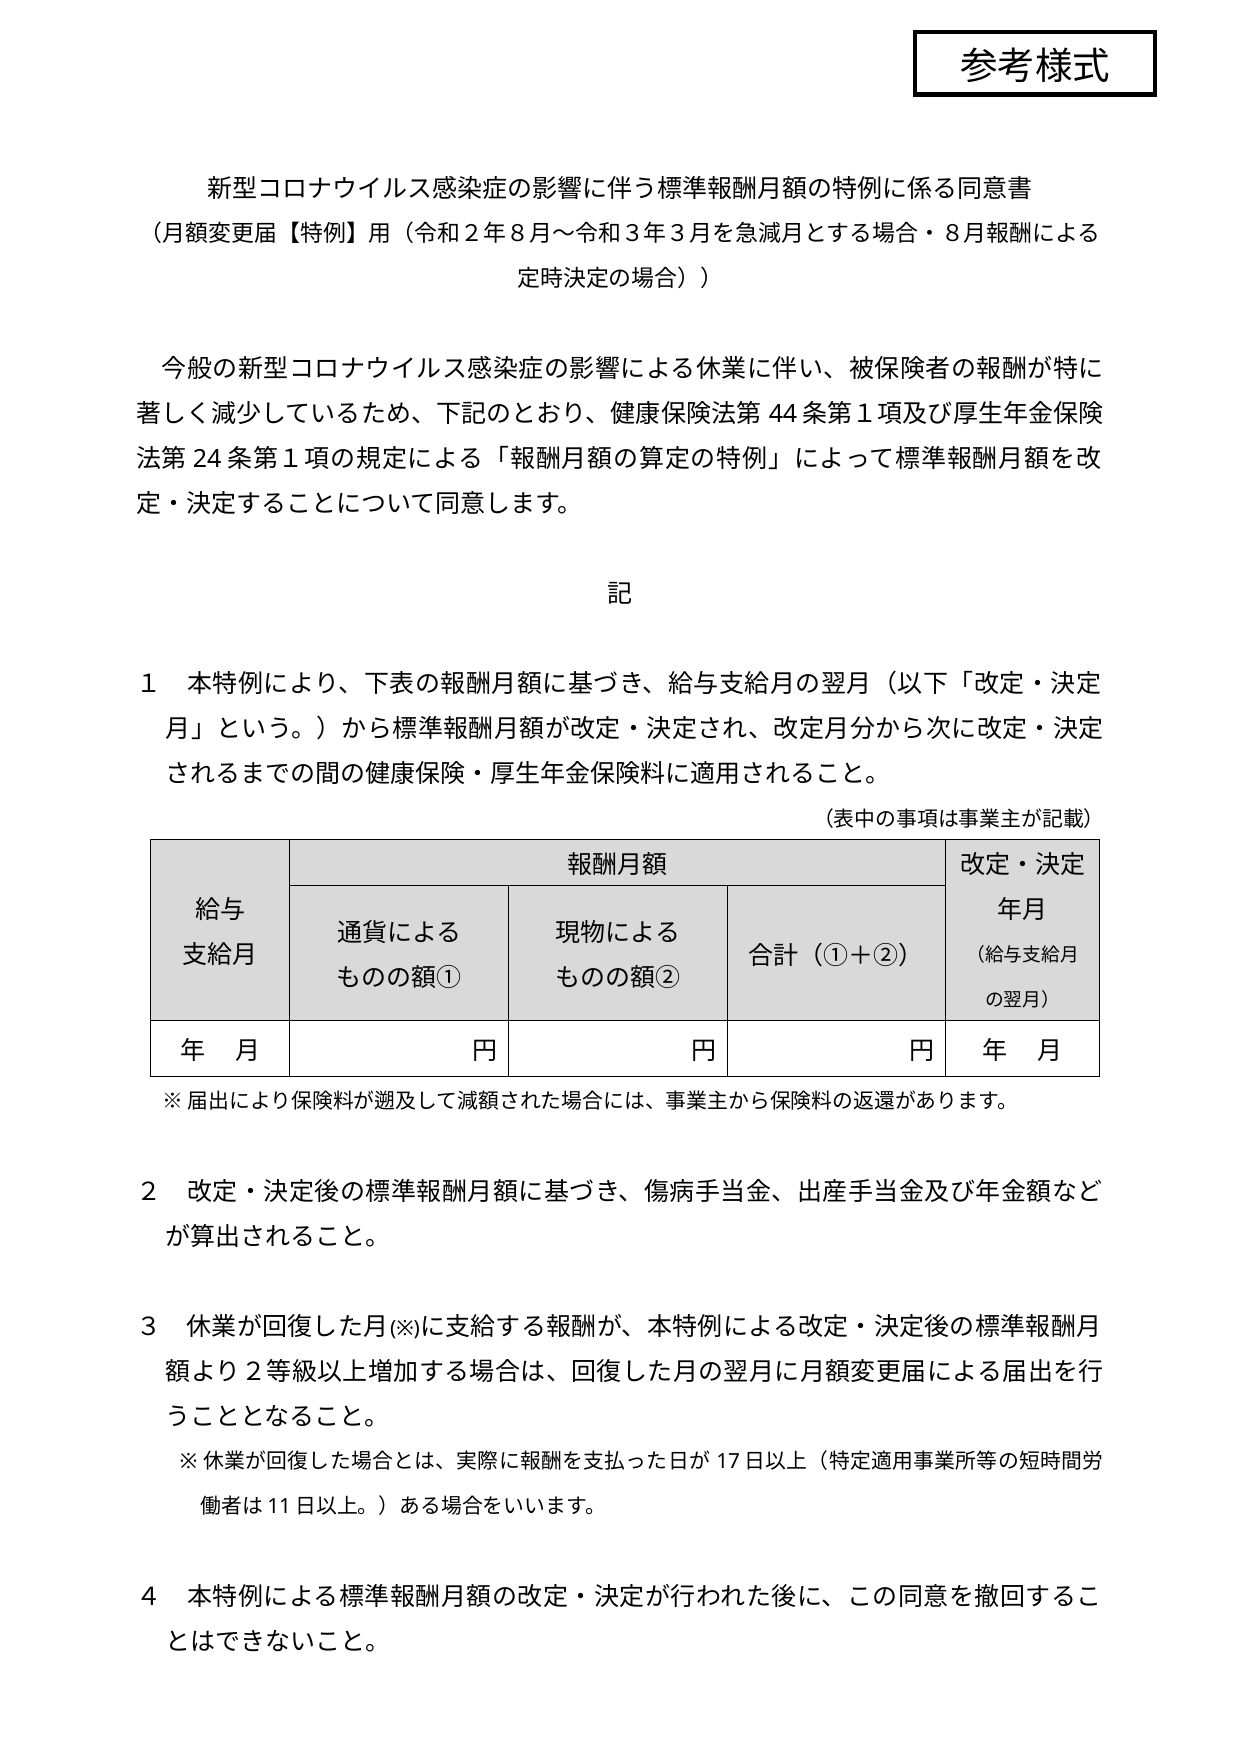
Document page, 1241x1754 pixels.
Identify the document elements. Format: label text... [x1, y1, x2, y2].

text ※ 休業が回復した場合とは、実際に報酬を支払った日が17日以上（特定適用事業所等の短時間労働者は11日以上。）ある場合をいいます。 [179, 1437, 1104, 1527]
table_cell 円 [728, 1021, 945, 1076]
text （表中の事項は事業主が記載） [136, 794, 1104, 839]
table_cell 年 月 [946, 1021, 1099, 1076]
table_cell 通貨による ものの額① [290, 886, 508, 1020]
table_cell 合計（①＋②） [728, 886, 945, 1020]
table_cell 年 月 [151, 1021, 289, 1076]
text ３ 休業が回復した月(※)に支給する報酬が、本特例による改定・決定後の標準報酬月額より２等級以上増加する場合は、回復した月の翌月に月額変更届による届出を行うこととなること。 [136, 1302, 1104, 1437]
table_cell 円 [290, 1021, 508, 1076]
text ４ 本特例による標準報酬月額の改定・決定が行われた後に、この同意を撤回することはできないこと。 [136, 1572, 1104, 1662]
text ２ 改定・決定後の標準報酬月額に基づき、傷病手当金、出産手当金及び年金額などが算出されること。 [136, 1167, 1104, 1257]
text 今般の新型コロナウイルス感染症の影響による休業に伴い、被保険者の報酬が特に著しく減少しているため、下記のとおり、健康保険法第44条第１項及び厚生年金保険法第24条第１項の規定による「報酬月額の算定の特例」によって標準報酬月額を改定・決定することについて同意します。 [136, 344, 1104, 524]
text ※ 届出により保険料が遡及して減額された場合には、事業主から保険料の返還があります。 [136, 1077, 1104, 1122]
table_header 改定・決定年月 （給与支給月の翌月） [946, 840, 1099, 1020]
table_cell 現物による ものの額② [509, 886, 727, 1020]
table_header 給与 支給月 [151, 840, 289, 1020]
table_cell 円 [509, 1021, 727, 1076]
text 新型コロナウイルス感染症の影響に伴う標準報酬月額の特例に係る同意書 [136, 164, 1104, 209]
text １ 本特例により、下表の報酬月額に基づき、給与支給月の翌月（以下「改定・決定月」という。）から標準報酬月額が改定・決定され、改定月分から次に改定・決定されるまでの間の健康保険・厚生年金保険料に適用されること。 [136, 659, 1104, 794]
text 記 [136, 569, 1104, 614]
table_header 報酬月額 [290, 840, 945, 885]
text （月額変更届【特例】用（令和２年８月～令和３年３月を急減月とする場合・８月報酬による定時決定の場合）） [136, 209, 1104, 299]
